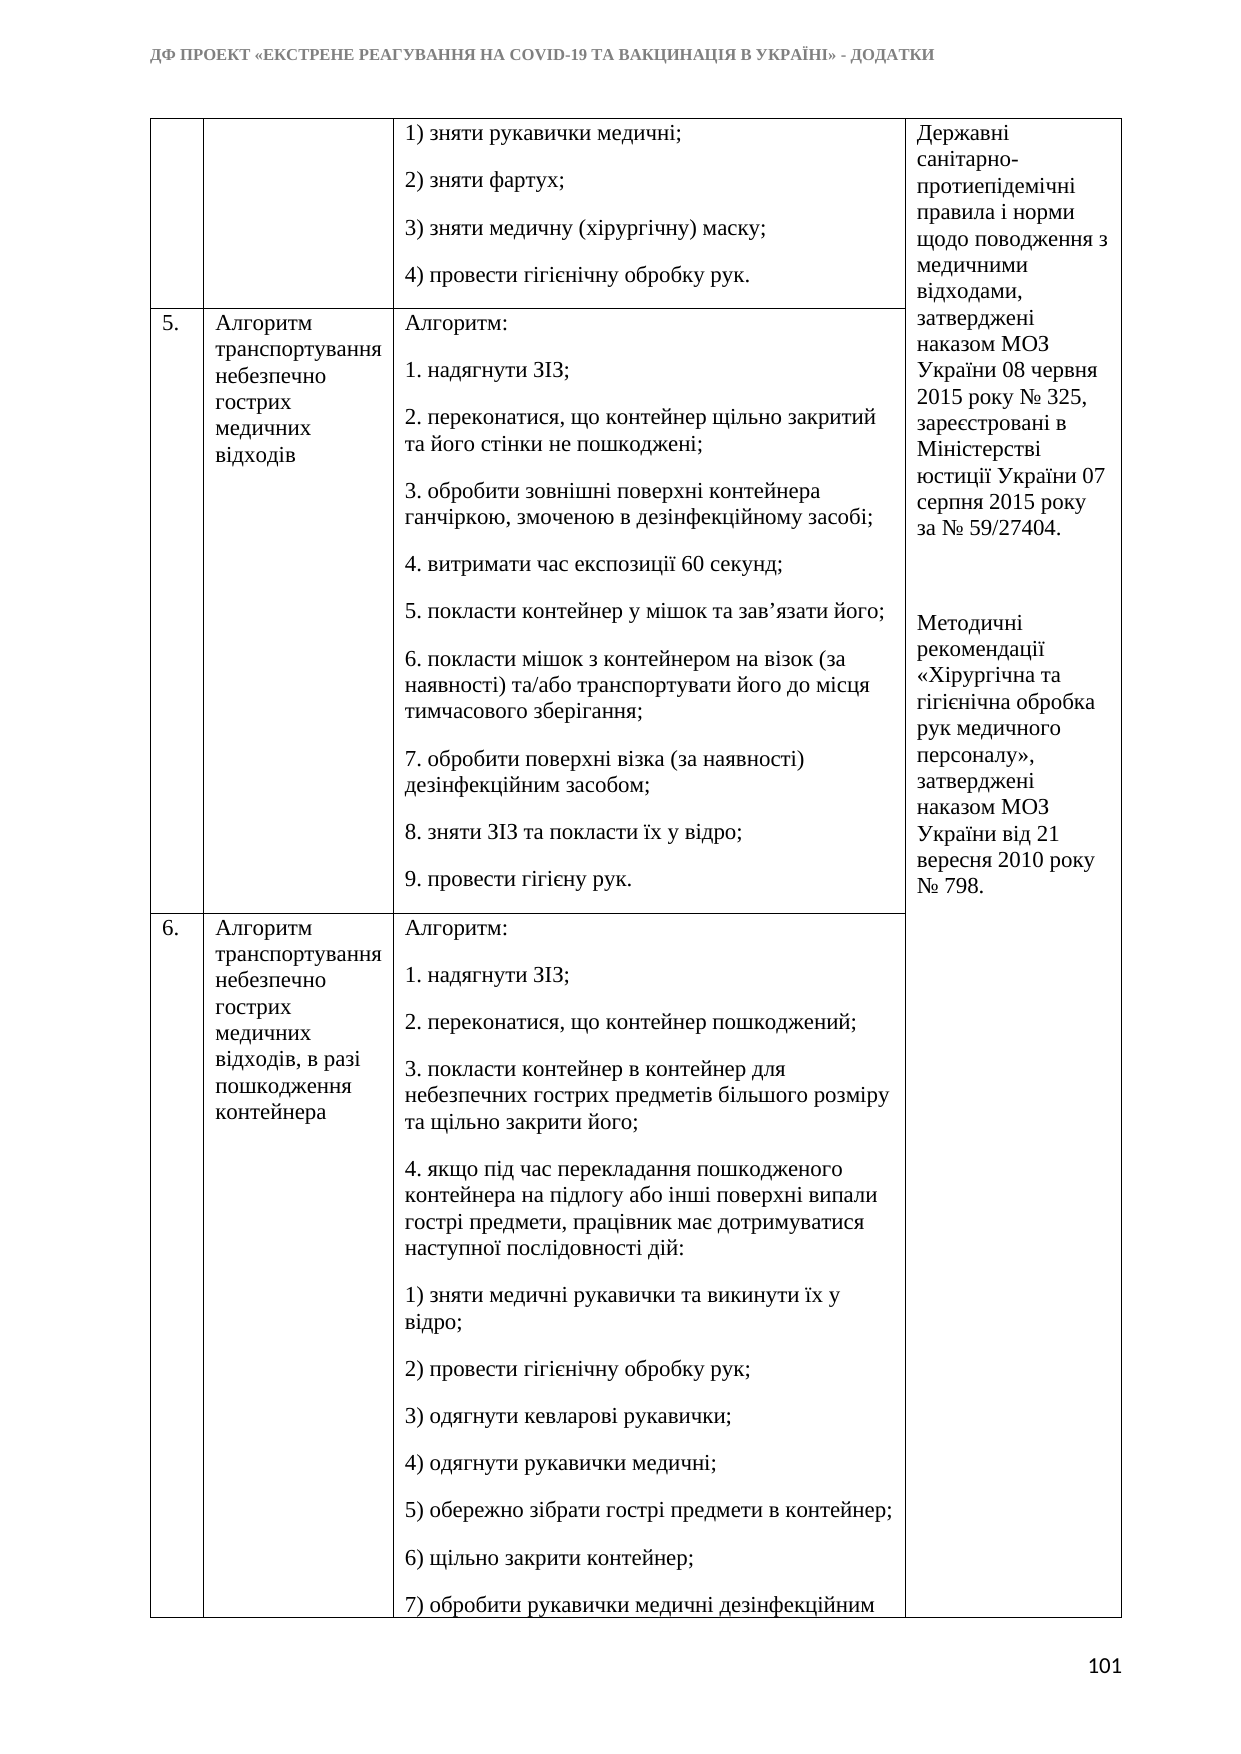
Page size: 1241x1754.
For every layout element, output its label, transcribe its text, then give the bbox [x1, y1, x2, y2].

table_cell 5. [151, 309, 203, 913]
table_cell Алгоритм: 1. надягнути ЗІЗ; 2. переконатися, що контейнер щільно закритий та його стінки не пошкоджені; 3. обробити зовнішні поверхні контейнера ганчіркою, змоченою в дезінфекційному засобі; 4. витримати час експозиції 60 секунд; 5. покласти контейнер у мішок та зав’язати його; 6. покласти мішок з контейнером на візок (за наявності) та/або транспортувати його до місця тимчасового зберігання; 7. обробити поверхні візка (за наявності) дезінфекційним засобом; 8. зняти ЗІЗ та покласти їх у відро; 9. провести гігієну рук. [394, 309, 905, 913]
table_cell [394, 119, 905, 308]
table_cell 4. [151, 119, 203, 308]
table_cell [204, 914, 393, 1617]
table_cell Алгоритм транспортування небезпечно гострих медичних відходів [204, 309, 393, 913]
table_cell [394, 914, 905, 1617]
table_cell 6. [151, 914, 203, 1617]
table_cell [204, 119, 393, 308]
